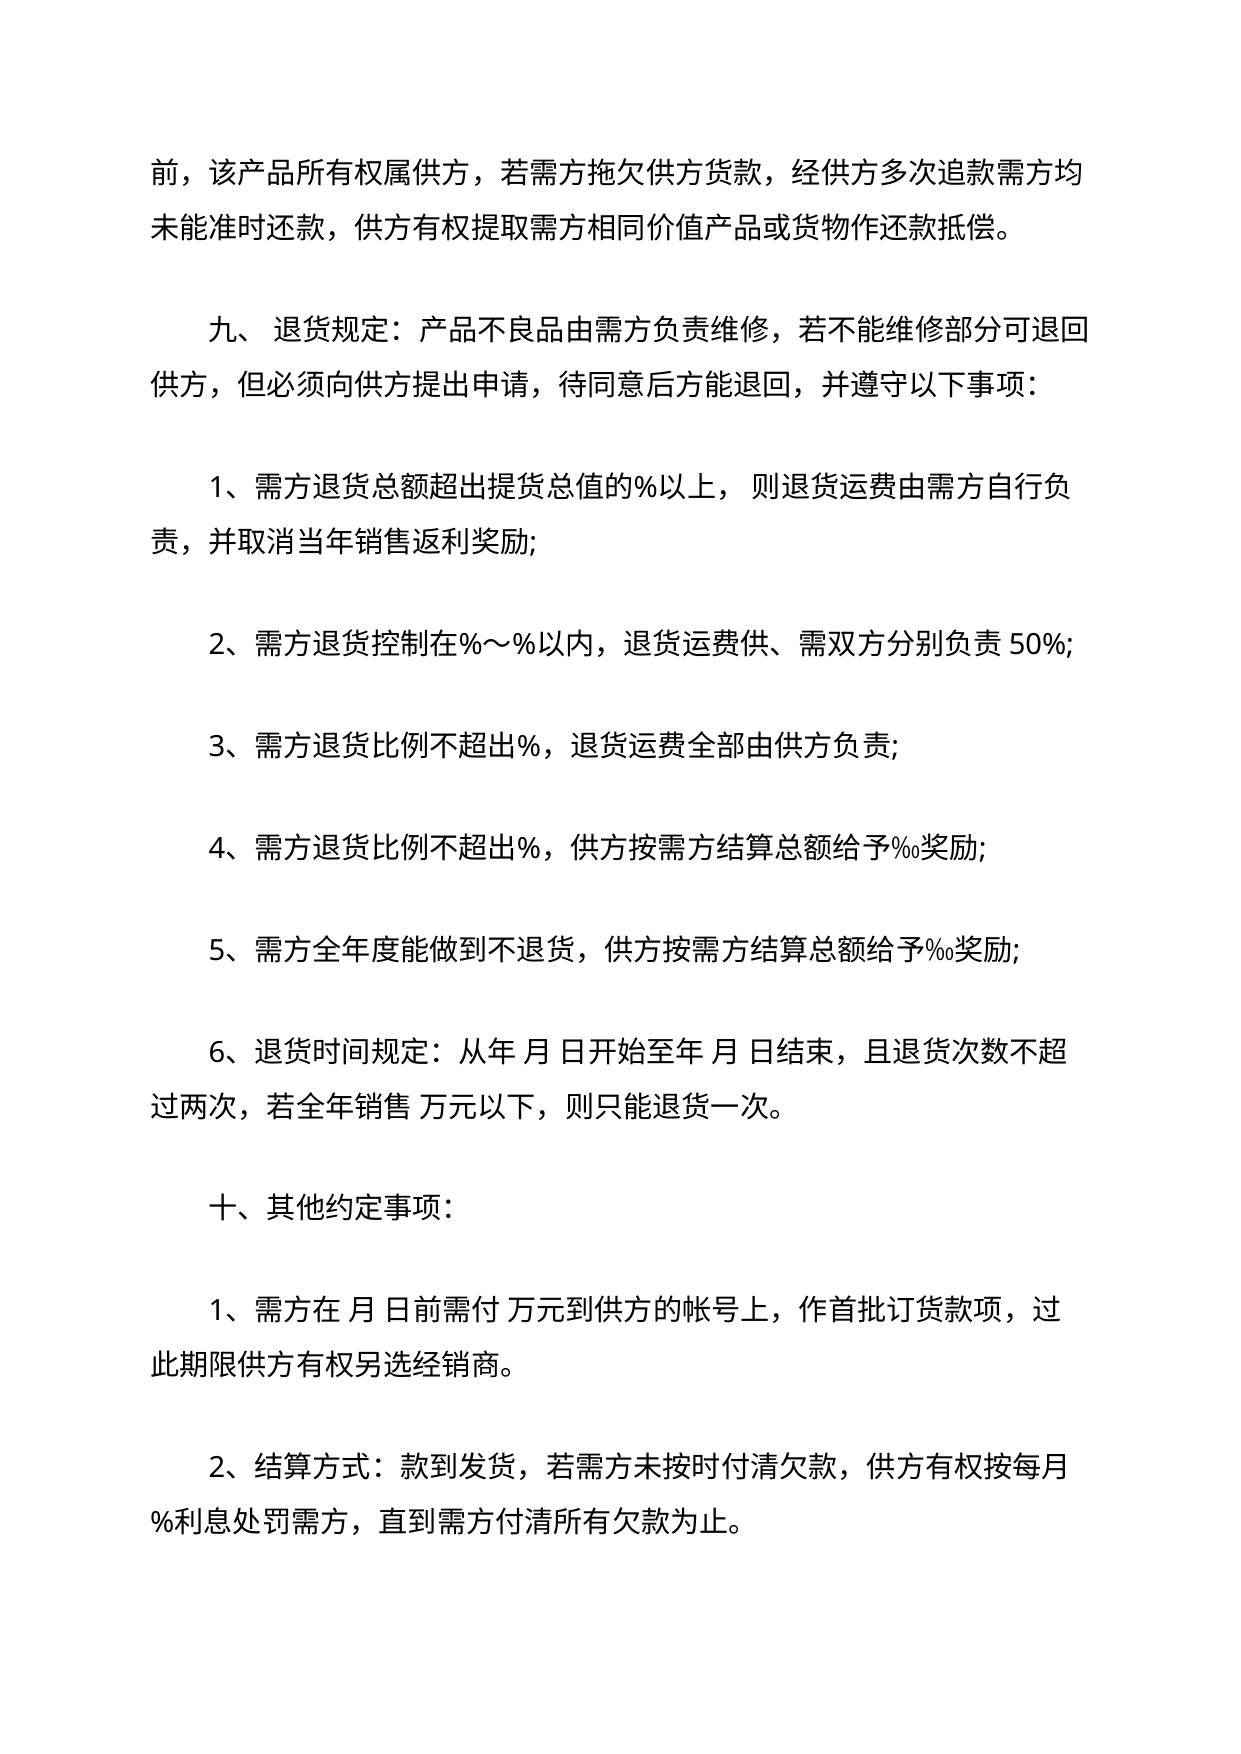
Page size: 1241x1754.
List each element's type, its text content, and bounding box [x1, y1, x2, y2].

text 九、 退货规定：产品不良品由需方负责维修，若不能维修部分可退回供方，但必须向供方提出申请，待同意后方能退回，并遵守以下事项： [150, 307, 1090, 404]
text 1、需方在 月 日前需付 万元到供方的帐号上，作首批订货款项，过此期限供方有权另选经销商。 [150, 1287, 1090, 1384]
text 2、结算方式：款到发货，若需方未按时付清欠款，供方有权按每月%利息处罚需方，直到需方付清所有欠款为止。 [150, 1443, 1090, 1541]
text 6、退货时间规定：从年 月 日开始至年 月 日结束，且退货次数不超过两次，若全年销售 万元以下，则只能退货一次。 [150, 1028, 1090, 1126]
text 4、需方退货比例不超出%，供方按需方结算总额给予‰奖励; [150, 824, 1090, 867]
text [150, 150, 1090, 247]
text 2、需方退货控制在%～%以内，退货运费供、需双方分别负责50%; [150, 620, 1090, 663]
text 1、需方退货总额超出提货总值的%以上， 则退货运费由需方自行负责，并取消当年销售返利奖励; [150, 463, 1090, 561]
text 3、需方退货比例不超出%，退货运费全部由供方负责; [150, 722, 1090, 765]
text 5、需方全年度能做到不退货，供方按需方结算总额给予‰奖励; [150, 926, 1090, 969]
text 十、其他约定事项： [150, 1185, 1090, 1227]
